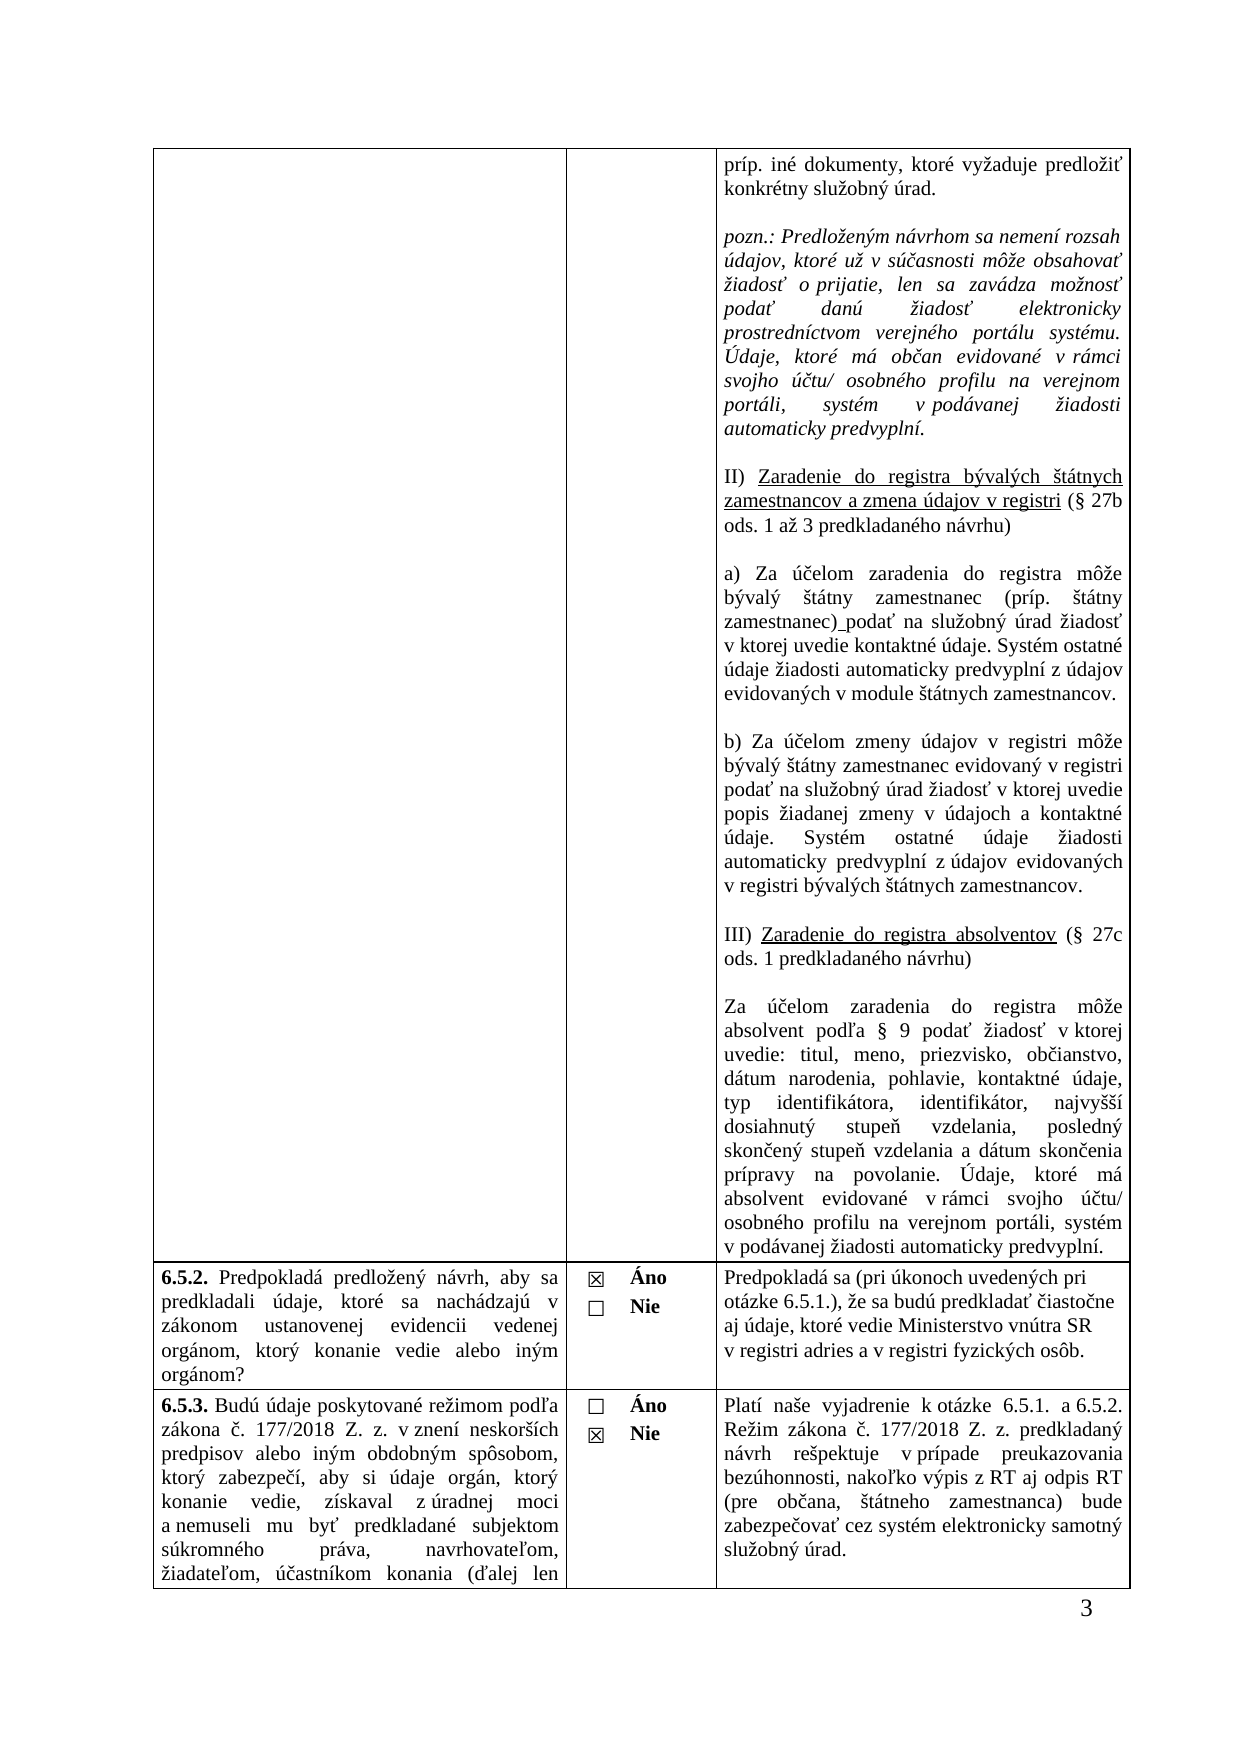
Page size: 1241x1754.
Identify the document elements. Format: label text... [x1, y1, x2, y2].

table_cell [717, 1390, 1129, 1588]
table_cell [567, 1263, 716, 1388]
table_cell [717, 149, 1129, 1261]
table_cell 6.5.2. Predpokladá predložený návrh, aby sa predkladali údaje, ktoré sa nachádzajú v zákonom ustanovenej evidencii vedenej orgánom, ktorý konanie vedie alebo iným orgánom? [154, 1263, 566, 1388]
table_cell [567, 1390, 716, 1588]
table_cell [567, 149, 716, 1261]
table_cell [154, 149, 566, 1261]
table_cell Predpokladá sa (pri úkonoch uvedených pri otázke 6.5.1.), že sa budú predkladať čiastočne aj údaje, ktoré vedie Ministerstvo vnútra SR v registri adries a v registri fyzických osôb. [717, 1263, 1129, 1388]
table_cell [154, 1390, 566, 1588]
